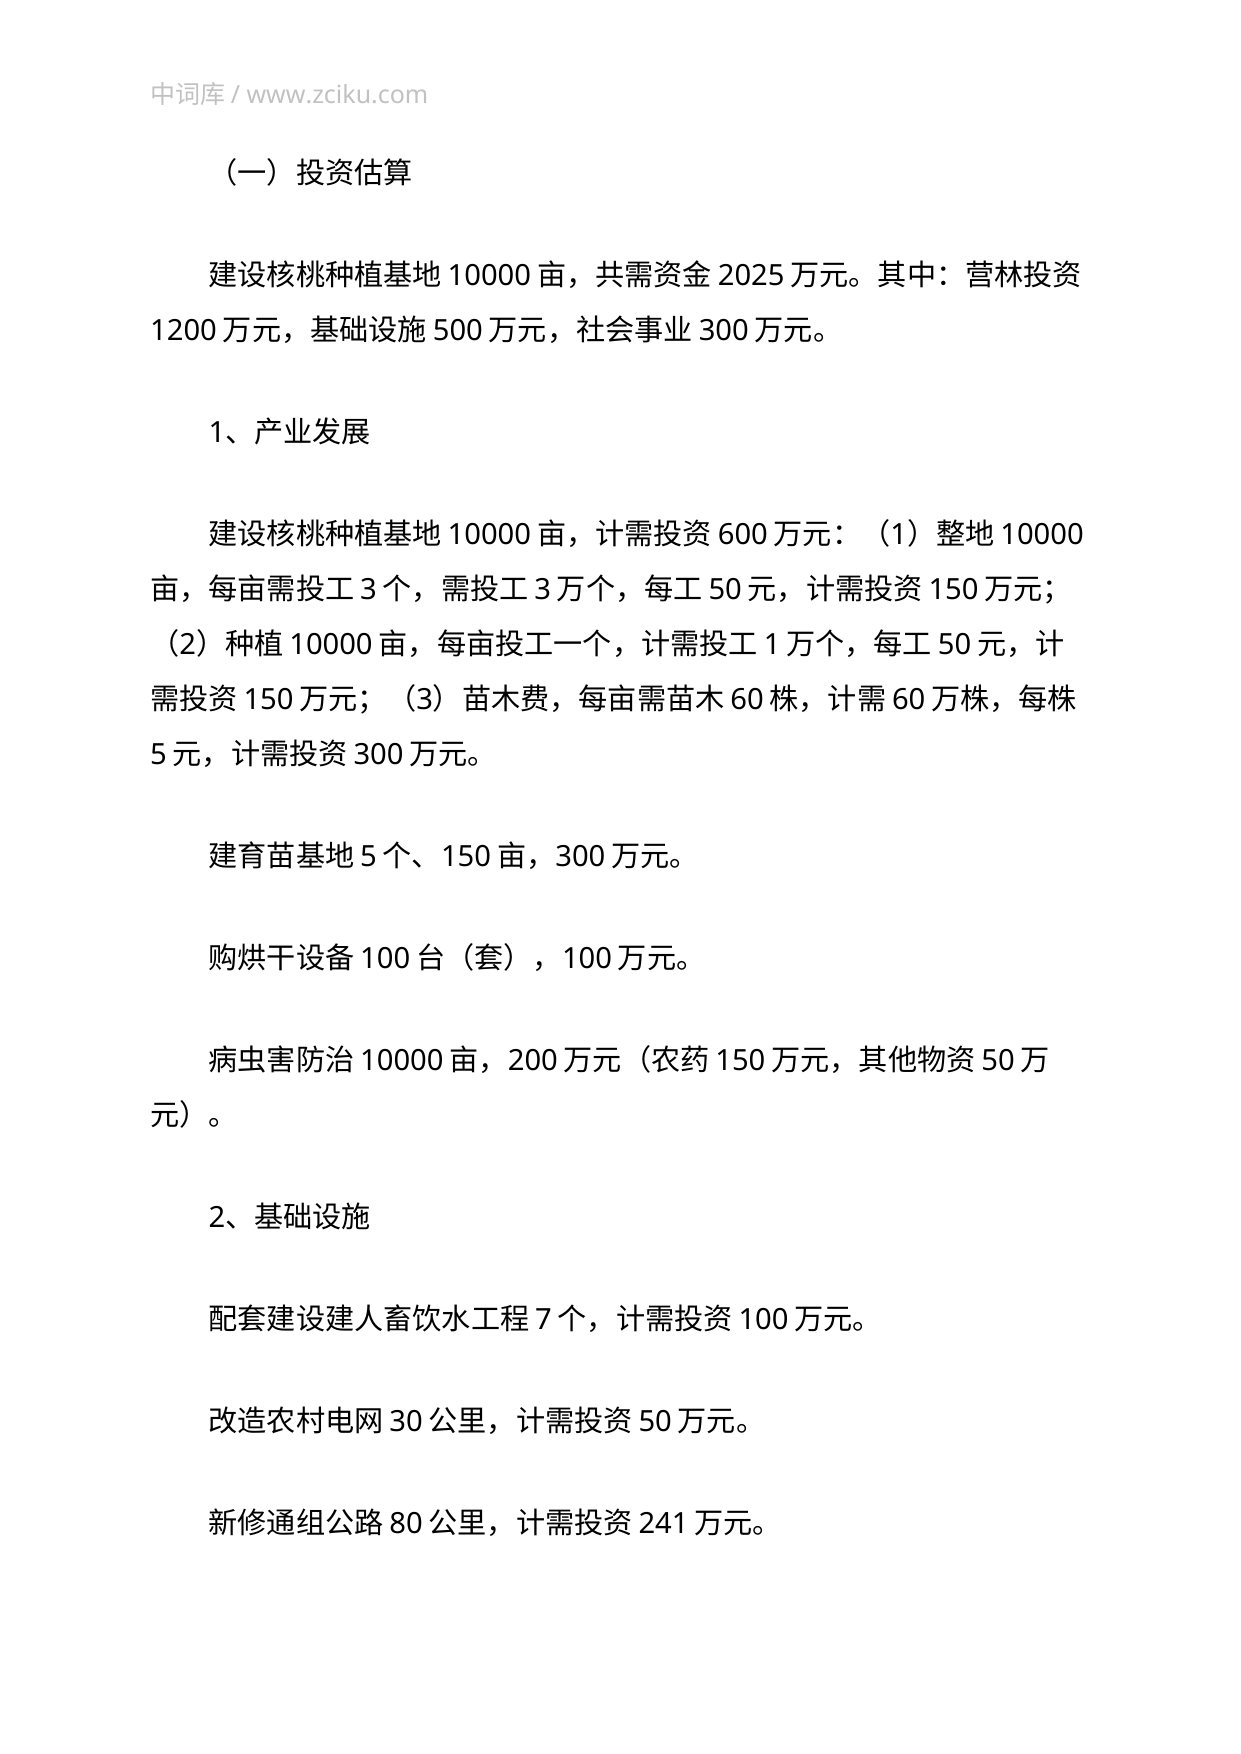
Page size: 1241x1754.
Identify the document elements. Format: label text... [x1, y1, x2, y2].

text 建设核桃种植基地10000亩，计需投资600万元：（1）整地10000亩，每亩需投工3个，需投工3万个，每工50元，计需投资150万元；（2）种植10000亩，每亩投工一个，计需投工1万个，每工50元，计需投资150万元；（3）苗木费，每亩需苗木60株，计需60万株，每株5元，计需投资300万元。 [150, 511, 1090, 773]
text 建设核桃种植基地10000亩，共需资金2025万元。其中：营林投资1200万元，基础设施500万元，社会事业300万元。 [150, 252, 1090, 349]
text 2、基础设施 [150, 1193, 1090, 1236]
text 1、产业发展 [150, 409, 1090, 451]
text 建育苗基地5个、150亩，300万元。 [150, 833, 1090, 875]
text 新修通组公路80公里，计需投资241万元。 [150, 1499, 1090, 1542]
text 改造农村电网30公里，计需投资50万元。 [150, 1397, 1090, 1440]
text （一）投资估算 [150, 150, 1090, 192]
text 病虫害防治10000亩，200万元（农药150万元，其他物资50万元）。 [150, 1037, 1090, 1134]
text 配套建设建人畜饮水工程7个，计需投资100万元。 [150, 1295, 1090, 1338]
text 购烘干设备100台（套），100万元。 [150, 935, 1090, 977]
